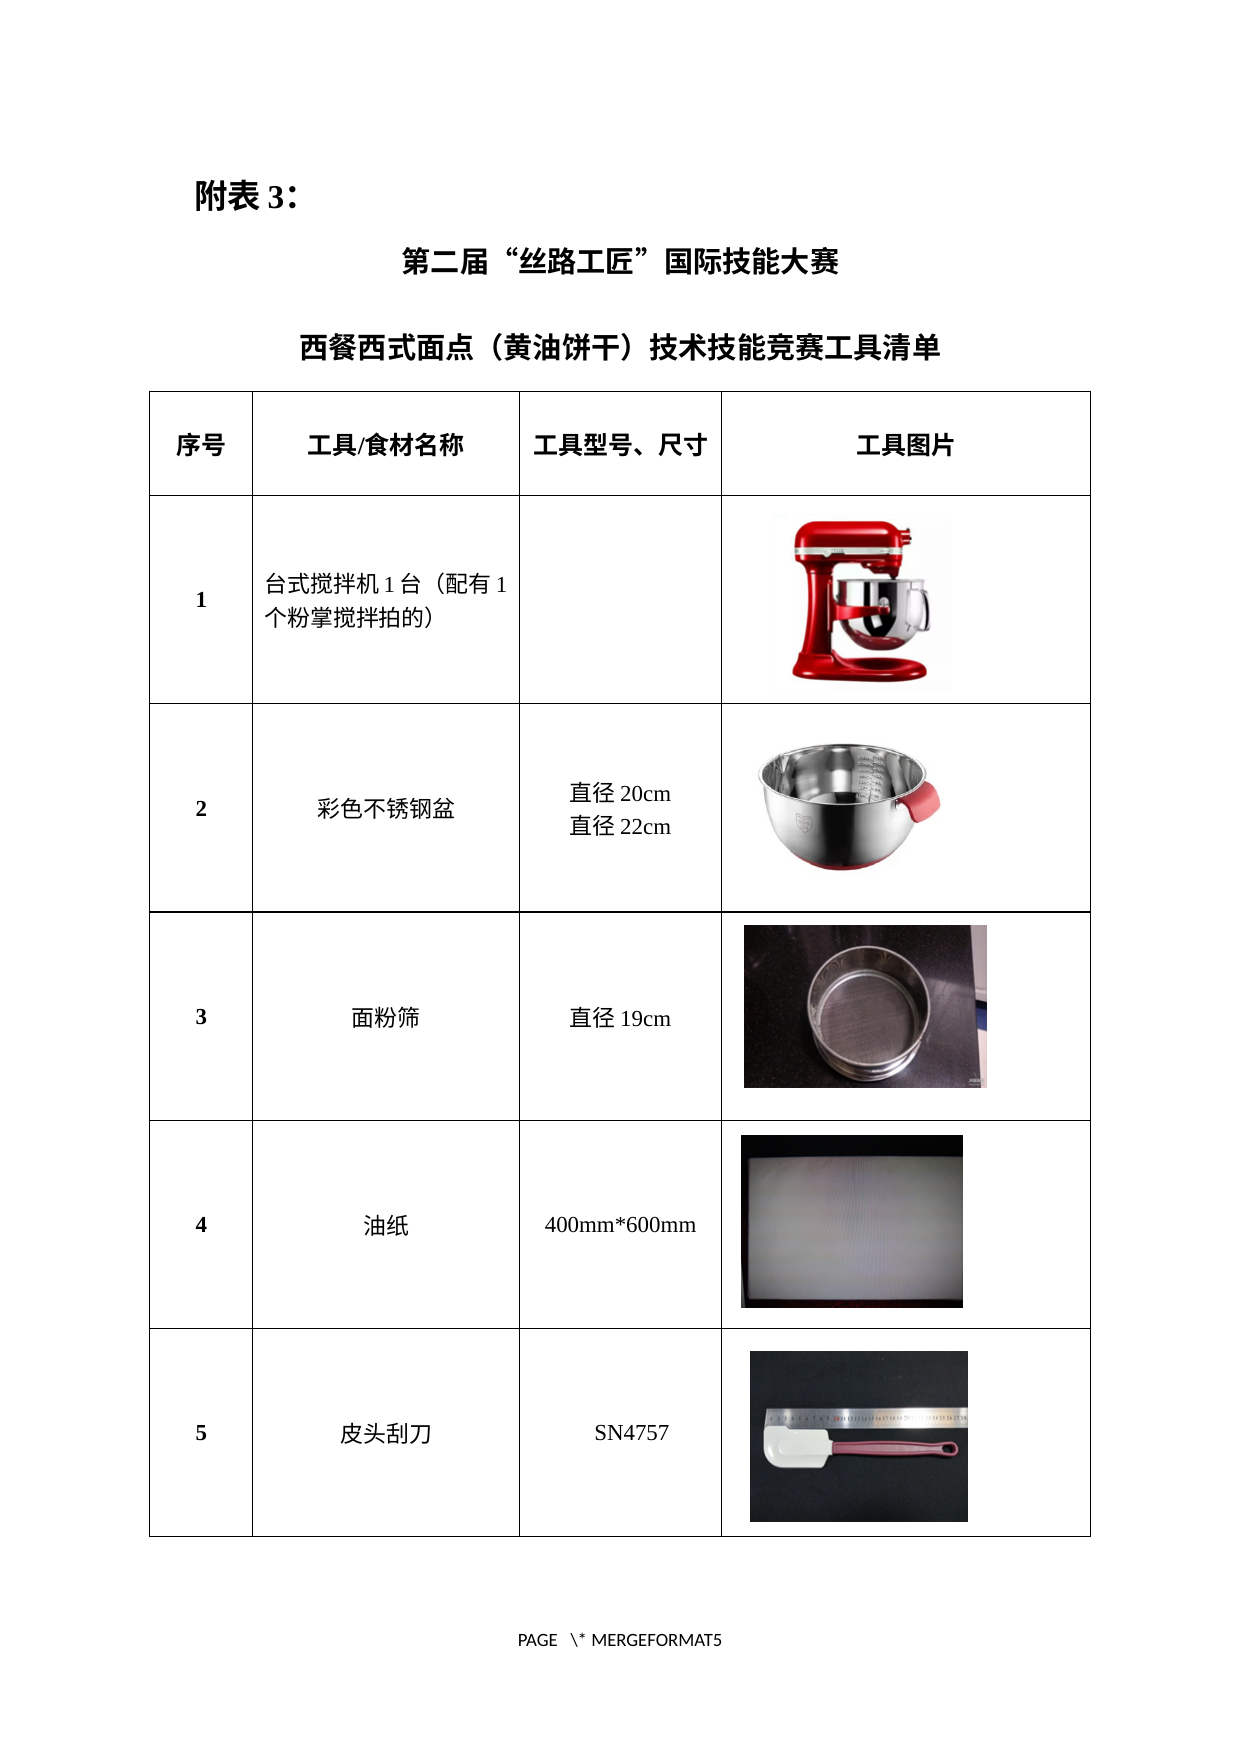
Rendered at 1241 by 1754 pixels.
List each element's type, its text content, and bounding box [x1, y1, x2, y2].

table_cell 工具型号、尺寸 [520, 392, 721, 495]
table_cell [722, 704, 1090, 911]
table_cell 1 [150, 496, 252, 703]
table_header 附表3： 第二届“丝路工匠”国际技能大赛 西餐西式面点（黄油饼干）技术技能竞赛工具清单 [149, 162, 1091, 391]
picture [732, 726, 961, 876]
table_cell 直径20cm 直径22cm [520, 704, 721, 911]
picture [743, 925, 988, 1089]
picture [771, 513, 952, 693]
table_cell 2 [150, 704, 252, 911]
picture [740, 1134, 964, 1309]
table_cell 3 [150, 913, 252, 1120]
table_cell [722, 1329, 1090, 1536]
picture [749, 1350, 969, 1523]
table_cell 工具/食材名称 [253, 392, 519, 495]
table_cell 皮头刮刀 [253, 1329, 519, 1536]
table_cell SN4757 [520, 1329, 721, 1536]
table_cell [722, 1121, 1090, 1328]
table_cell 工具图片 [722, 392, 1090, 495]
table_cell [722, 496, 1090, 703]
table_cell [722, 913, 1090, 1120]
table_cell 油纸 [253, 1121, 519, 1328]
table_cell 400mm*600mm [520, 1121, 721, 1328]
table_cell 直径19cm [520, 913, 721, 1120]
table_cell 4 [150, 1121, 252, 1328]
table_cell [520, 496, 721, 703]
table_cell 5 [150, 1329, 252, 1536]
table_cell 序号 [150, 392, 252, 495]
table_cell 台式搅拌机1台（配有1个粉掌搅拌拍的） [253, 496, 519, 703]
table_cell 彩色不锈钢盆 [253, 704, 519, 911]
table_cell 面粉筛 [253, 913, 519, 1120]
